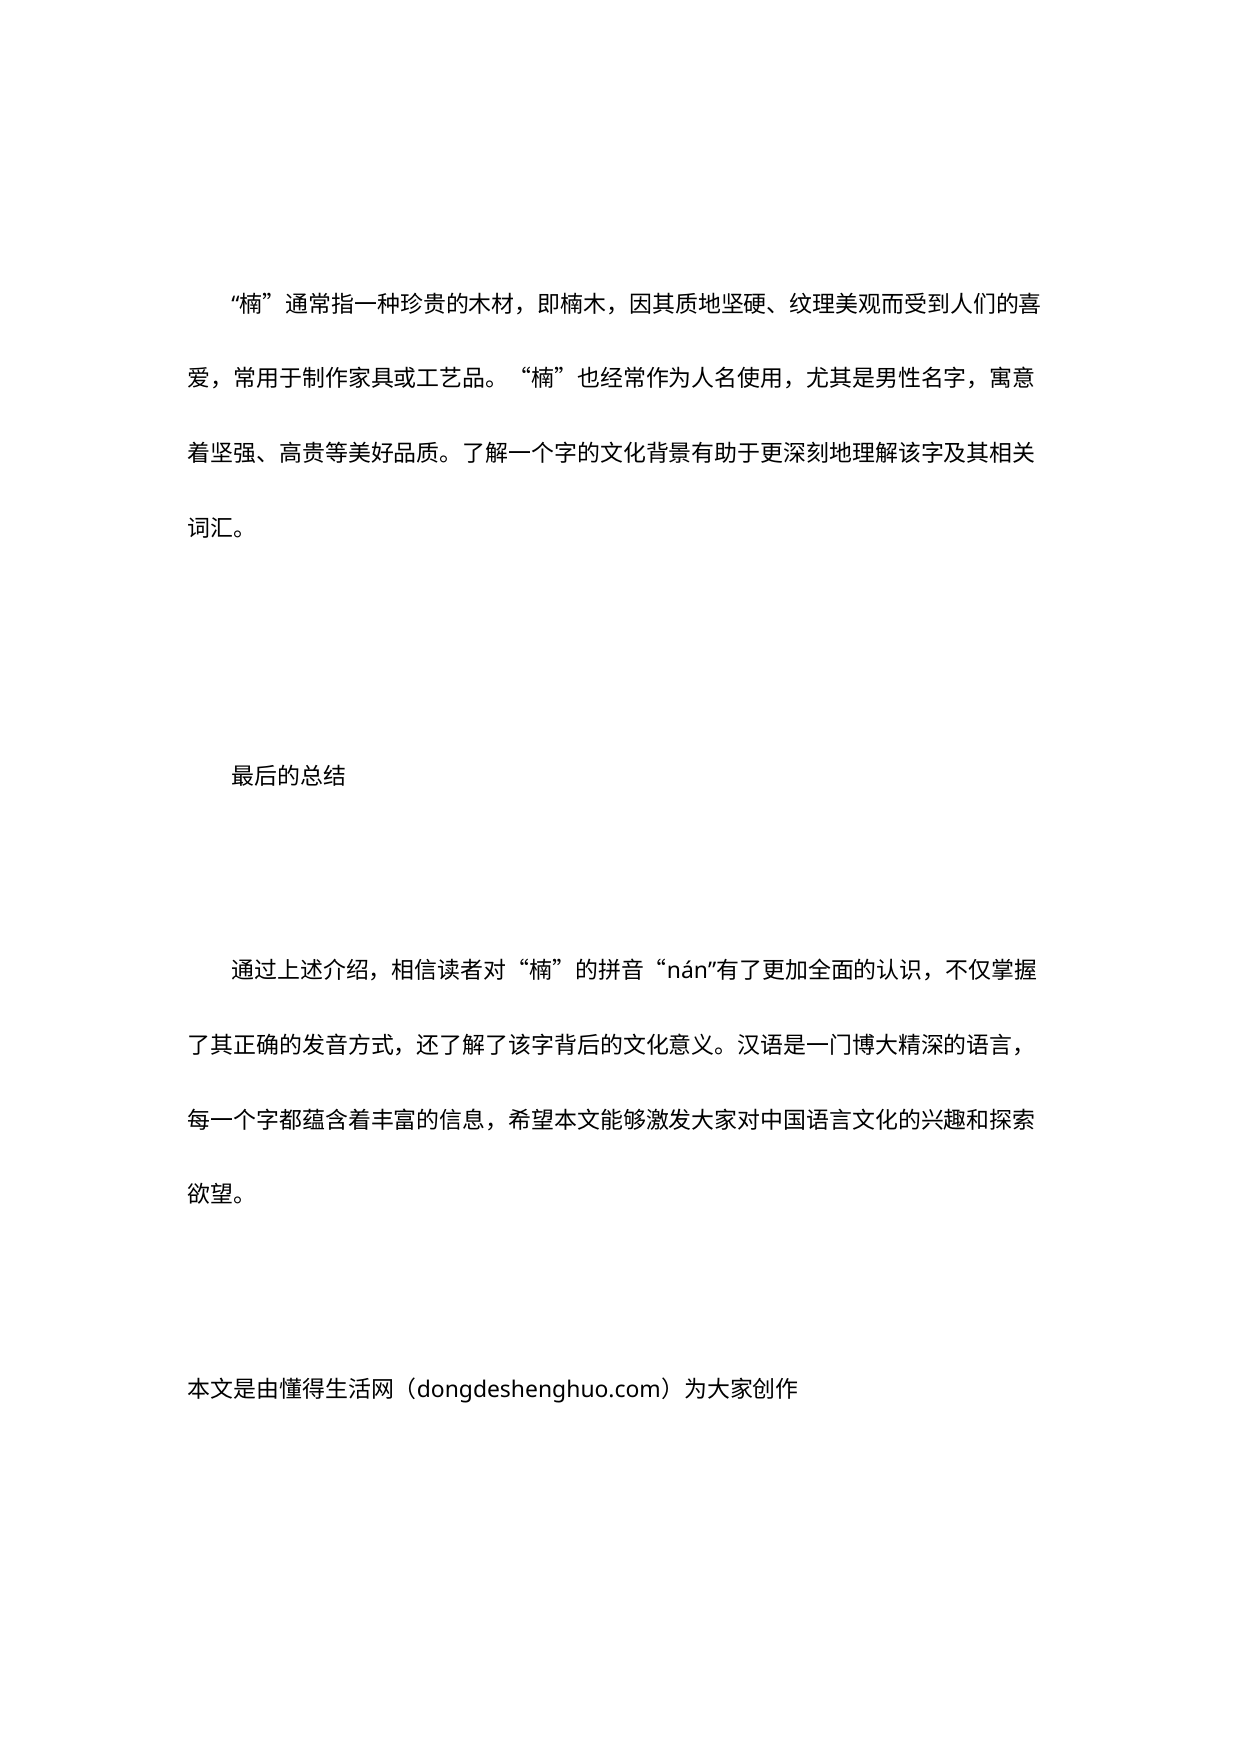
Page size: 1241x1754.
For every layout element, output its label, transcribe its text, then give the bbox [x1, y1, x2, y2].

text 本文是由懂得生活网（dongdeshenghuo.com）为大家创作 [187, 1354, 1053, 1419]
text 通过上述介绍，相信读者对“楠”的拼音“nán”有了更加全面的认识，不仅掌握了其正确的发音方式，还了解了该字背后的文化意义。汉语是一门博大精深的语言，每一个字都蕴含着丰富的信息，希望本文能够激发大家对中国语言文化的兴趣和探索欲望。 [187, 936, 1053, 1225]
text “楠”通常指一种珍贵的木材，即楠木，因其质地坚硬、纹理美观而受到人们的喜爱，常用于制作家具或工艺品。“楠”也经常作为人名使用，尤其是男性名字，寓意着坚强、高贵等美好品质。了解一个字的文化背景有助于更深刻地理解该字及其相关词汇。 [187, 270, 1053, 559]
text 最后的总结 [187, 742, 1053, 807]
